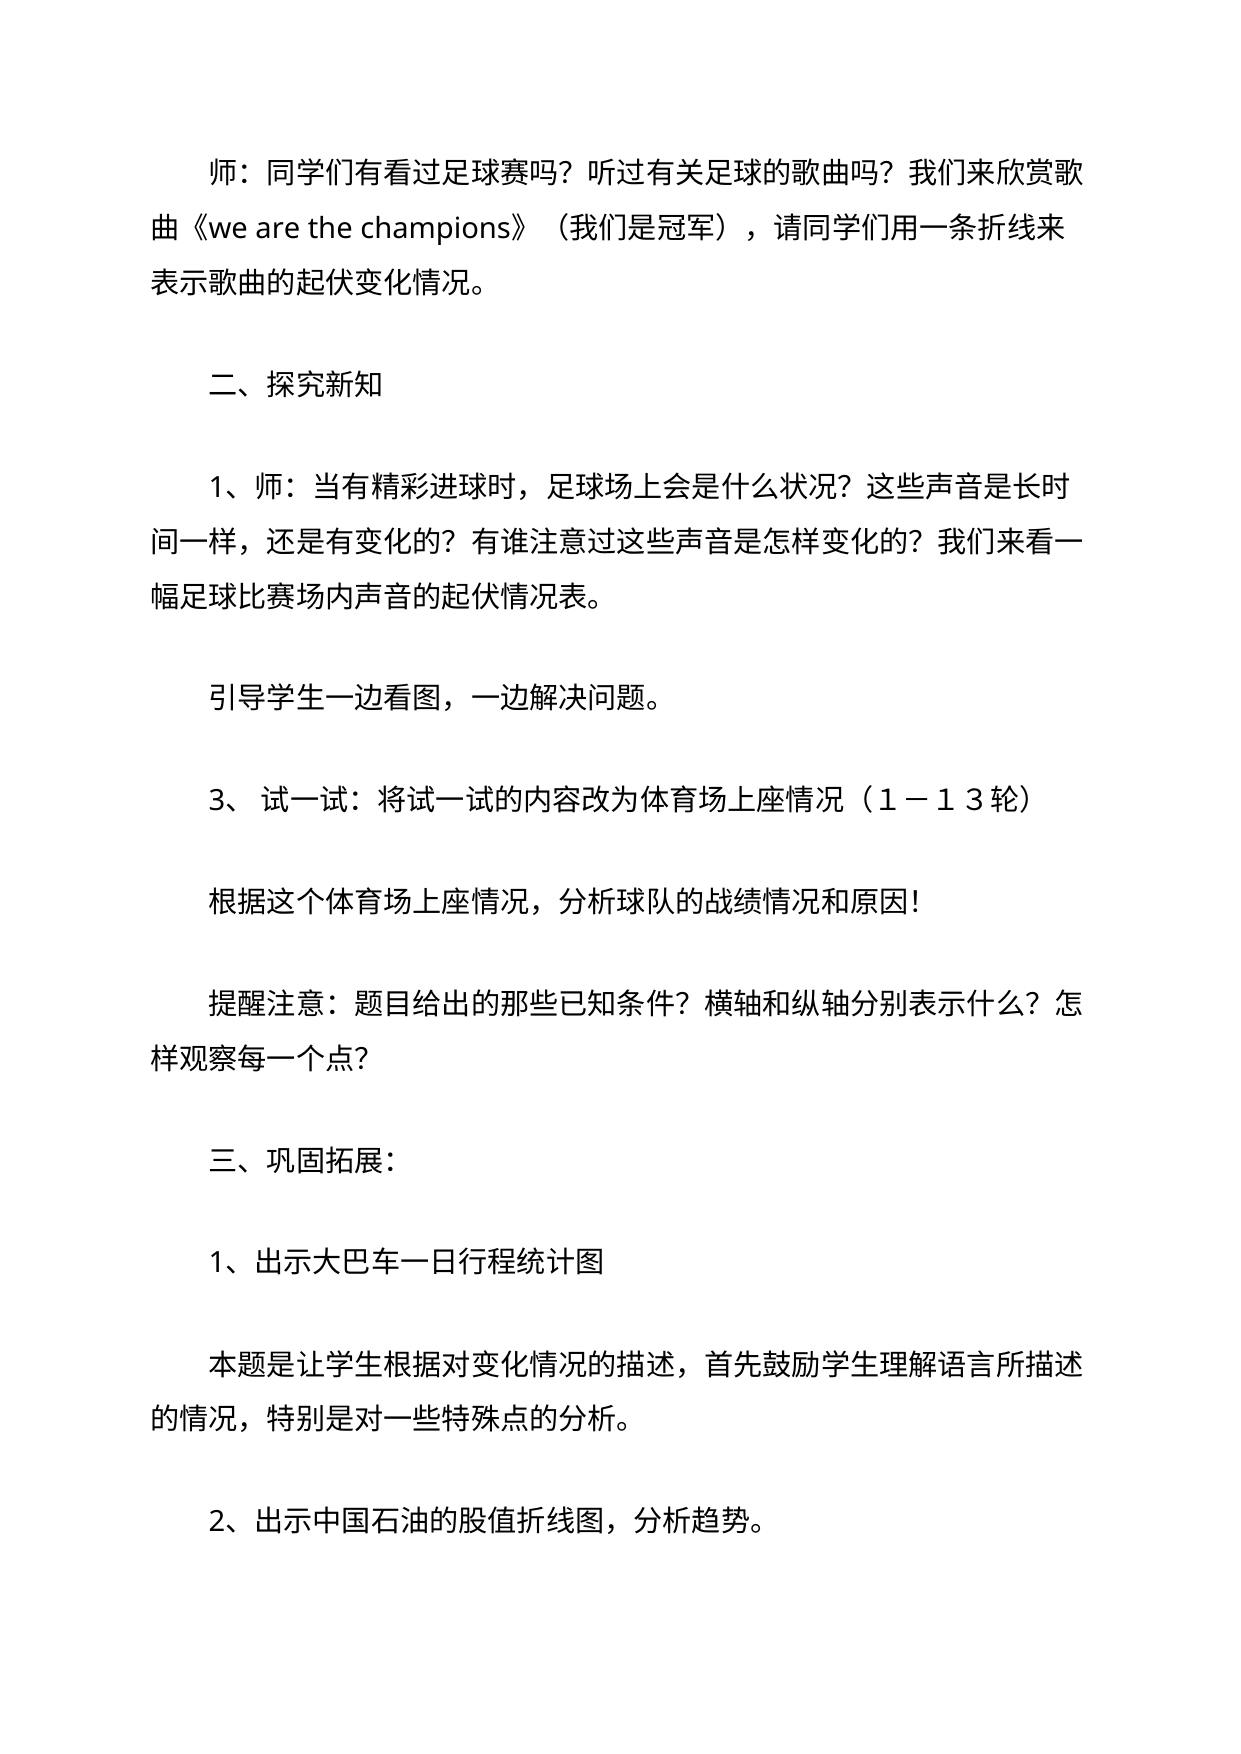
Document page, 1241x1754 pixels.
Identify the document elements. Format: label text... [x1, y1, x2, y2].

text 提醒注意：题目给出的那些已知条件？横轴和纵轴分别表示什么？怎样观察每一个点？ [150, 981, 1090, 1078]
text 根据这个体育场上座情况，分析球队的战绩情况和原因！ [150, 879, 1090, 921]
text 1、师：当有精彩进球时，足球场上会是什么状况？这些声音是长时间一样，还是有变化的？有谁注意过这些声音是怎样变化的？我们来看一幅足球比赛场内声音的起伏情况表。 [150, 463, 1090, 616]
text 本题是让学生根据对变化情况的描述，首先鼓励学生理解语言所描述的情况，特别是对一些特殊点的分析。 [150, 1341, 1090, 1438]
text 1、出示大巴车一日行程统计图 [150, 1239, 1090, 1281]
text 3、 试一试：将试一试的内容改为体育场上座情况（１－１３轮） [150, 777, 1090, 819]
text 二、探究新知 [150, 362, 1090, 404]
text 师：同学们有看过足球赛吗？听过有关足球的歌曲吗？我们来欣赏歌曲《we are the champions》（我们是冠军），请同学们用一条折线来表示歌曲的起伏变化情况。 [150, 150, 1090, 302]
text 三、巩固拓展： [150, 1137, 1090, 1179]
text 2、出示中国石油的股值折线图，分析趋势。 [150, 1498, 1090, 1540]
text 引导学生一边看图，一边解决问题。 [150, 675, 1090, 717]
